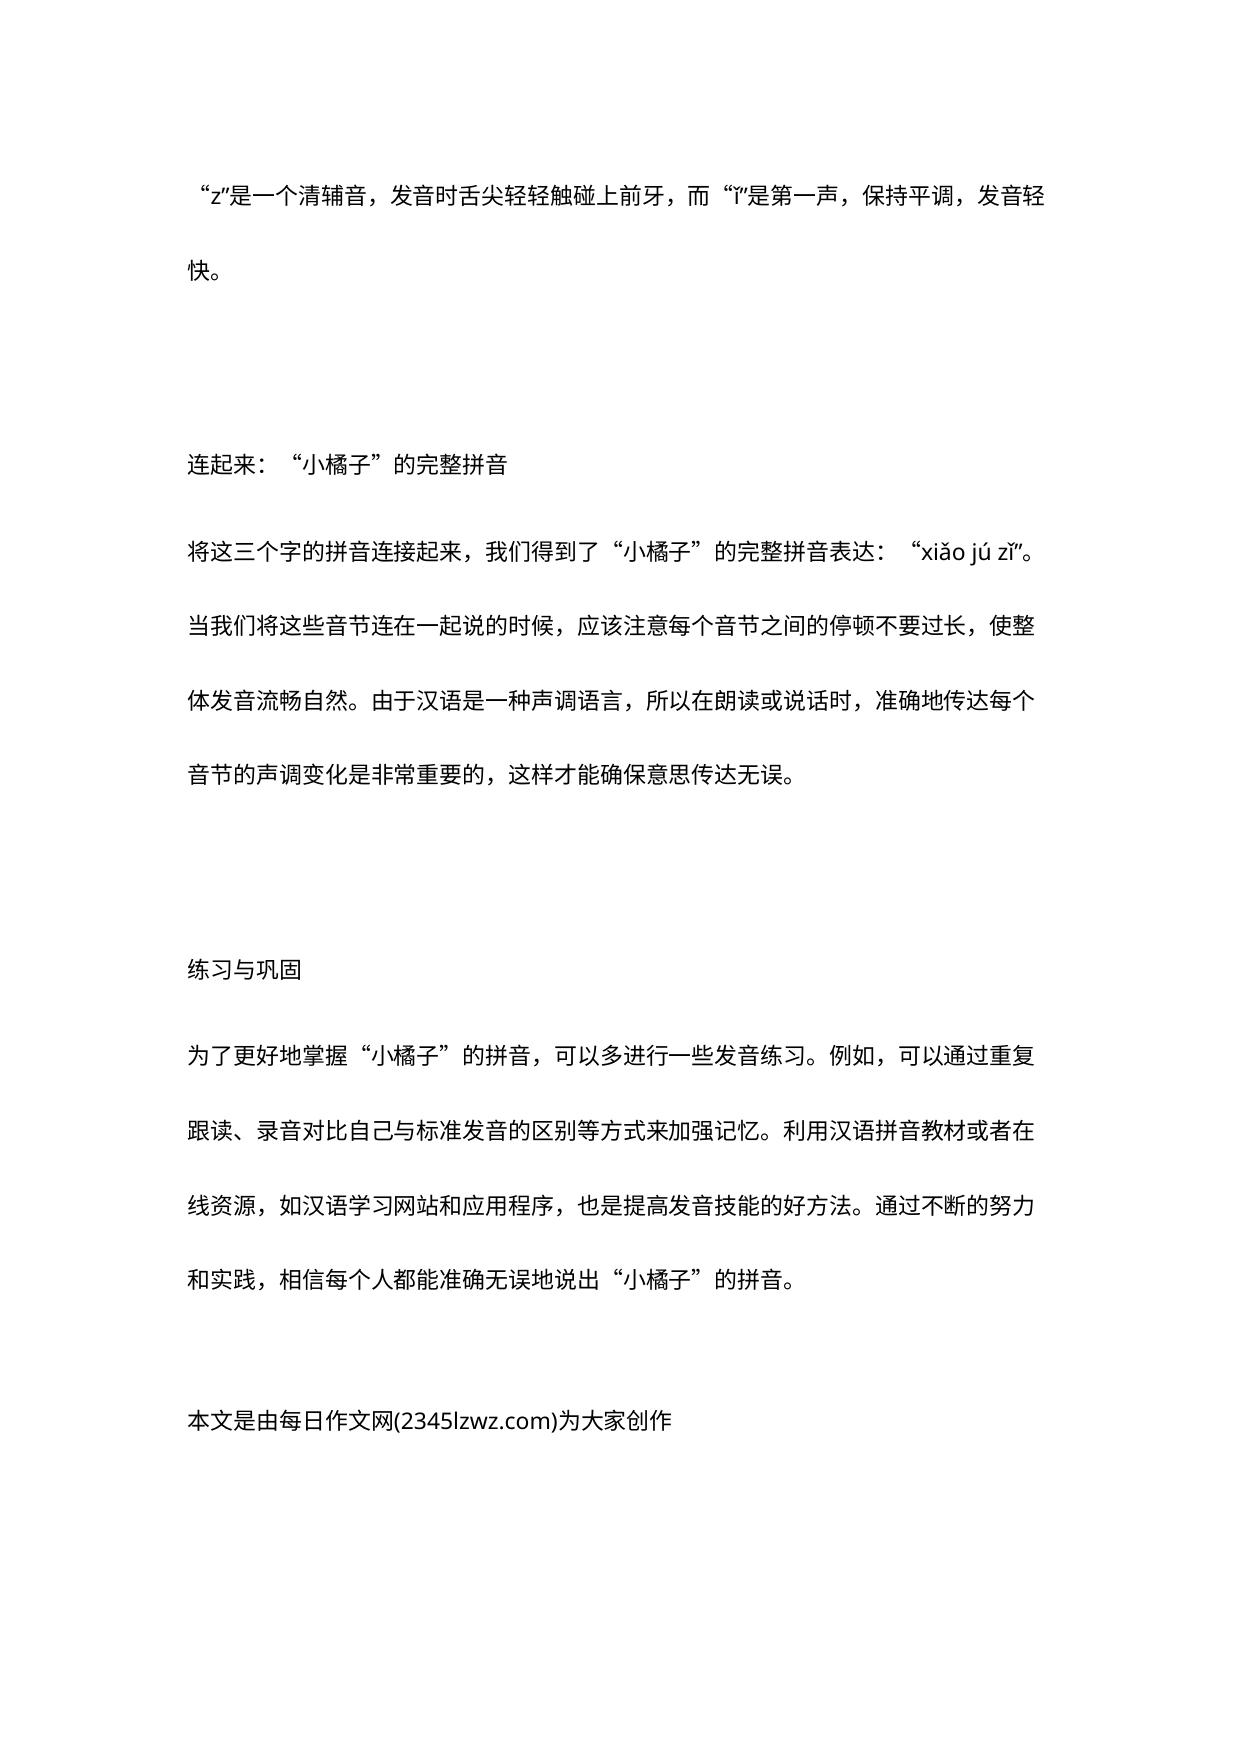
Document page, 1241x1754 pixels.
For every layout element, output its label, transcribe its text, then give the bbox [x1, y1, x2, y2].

text 连起来：“小橘子”的完整拼音 [187, 431, 1053, 496]
text 练习与巩固 [187, 936, 1053, 1001]
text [187, 162, 1053, 302]
text 本文是由每日作文网(2345lzwz.com)为大家创作 [187, 1387, 1053, 1452]
text 为了更好地掌握“小橘子”的拼音，可以多进行一些发音练习。例如，可以通过重复跟读、录音对比自己与标准发音的区别等方式来加强记忆。利用汉语拼音教材或者在线资源，如汉语学习网站和应用程序，也是提高发音技能的好方法。通过不断的努力和实践，相信每个人都能准确无误地说出“小橘子”的拼音。 [187, 1022, 1053, 1311]
text 将这三个字的拼音连接起来，我们得到了“小橘子”的完整拼音表达：“xiǎo jú zǐ”。当我们将这些音节连在一起说的时候，应该注意每个音节之间的停顿不要过长，使整体发音流畅自然。由于汉语是一种声调语言，所以在朗读或说话时，准确地传达每个音节的声调变化是非常重要的，这样才能确保意思传达无误。 [187, 517, 1053, 807]
